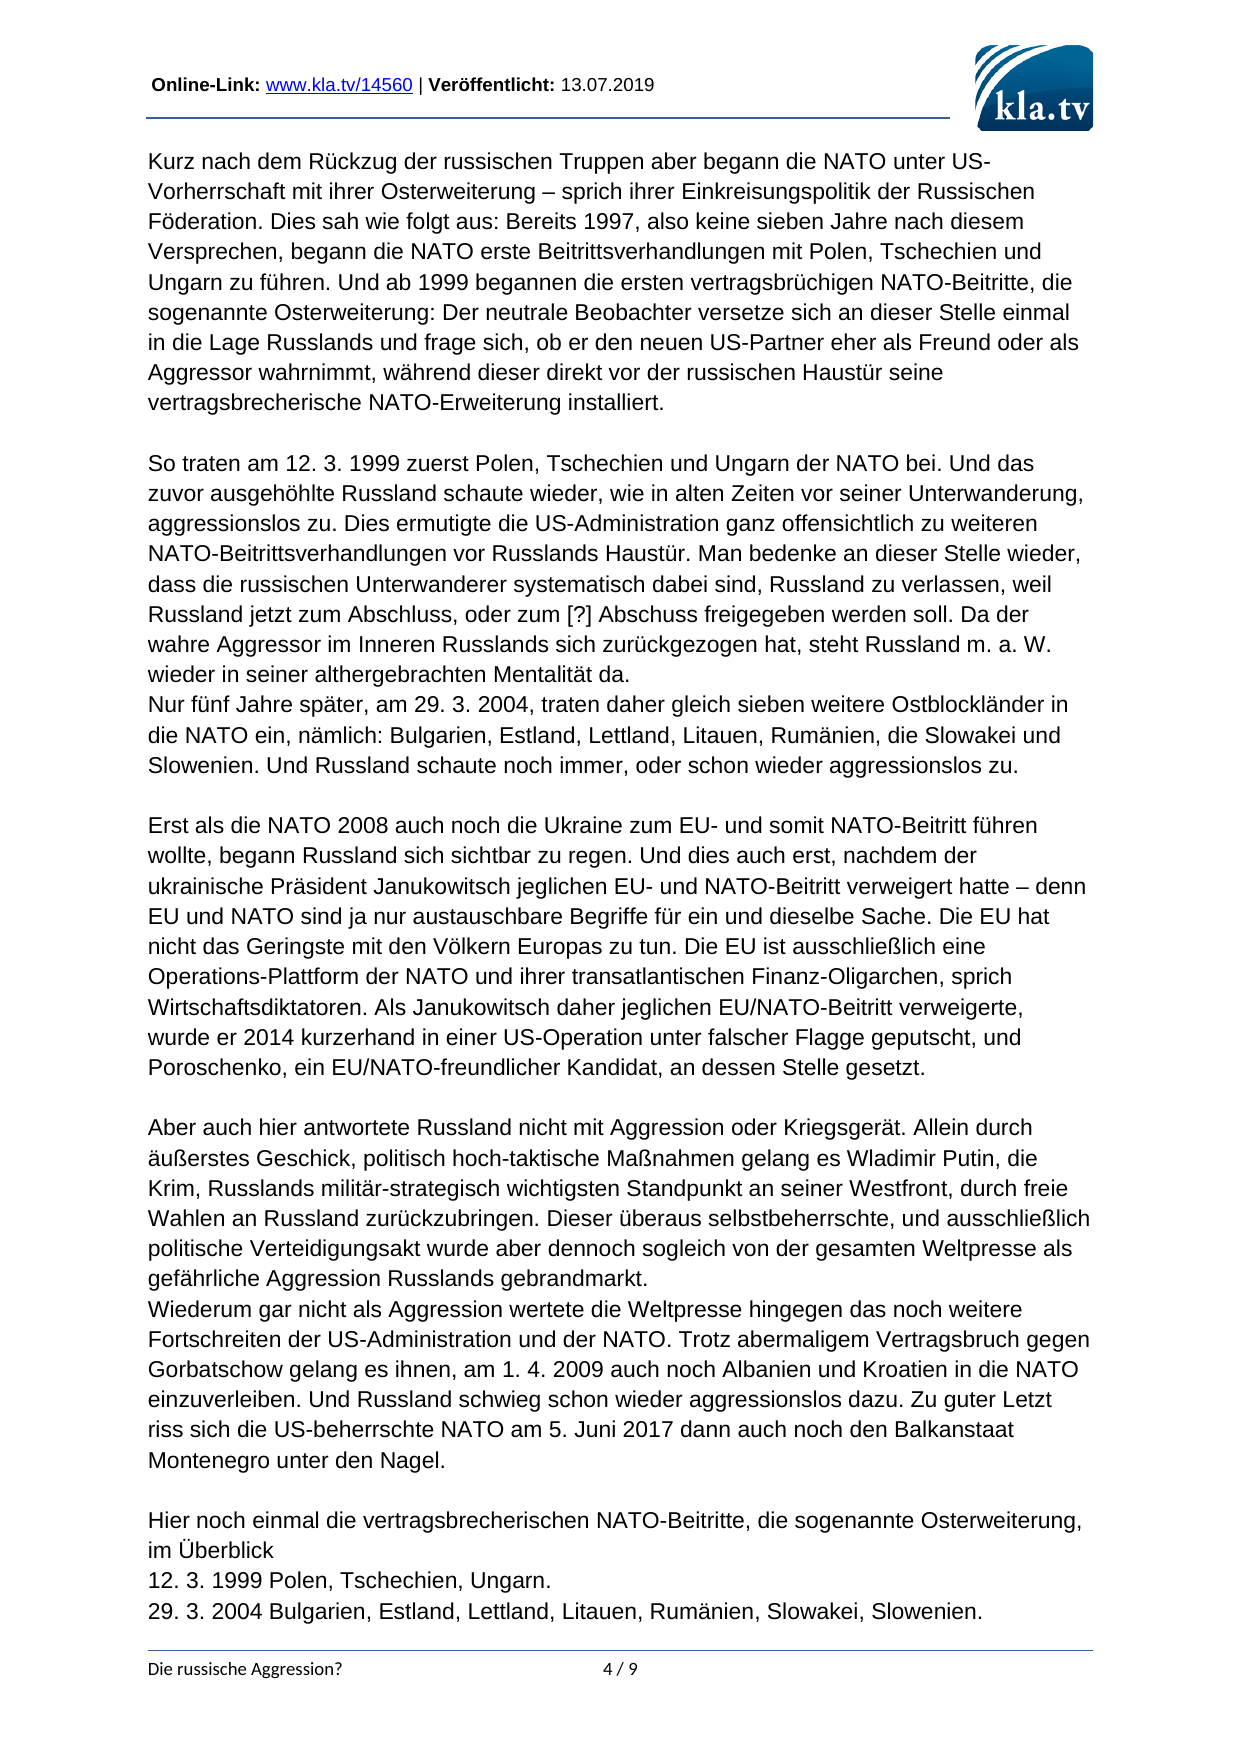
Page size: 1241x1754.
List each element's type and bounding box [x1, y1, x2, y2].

text [148, 148, 1093, 1624]
